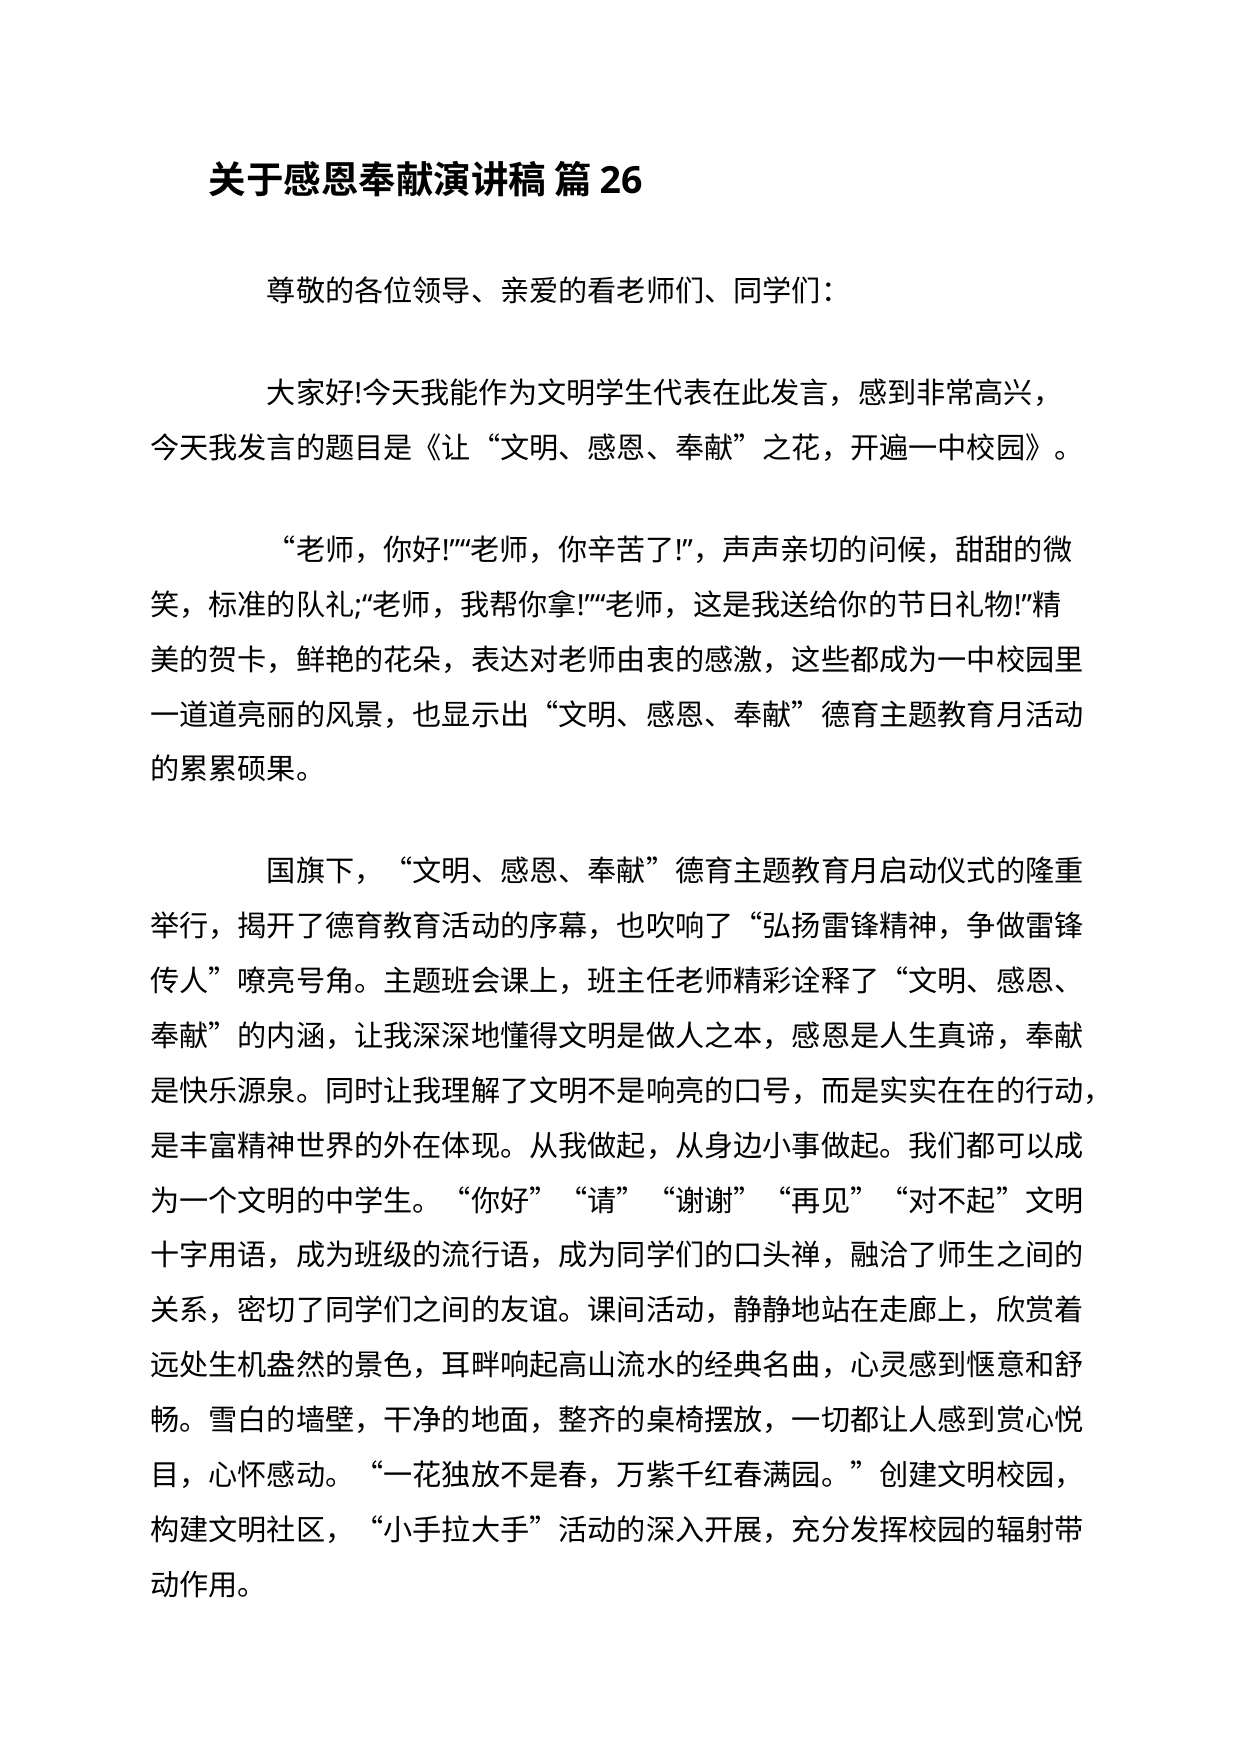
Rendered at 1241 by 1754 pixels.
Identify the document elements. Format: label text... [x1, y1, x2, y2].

text 关于感恩奉献演讲稿 篇26 [150, 150, 1090, 204]
text 尊敬的各位领导、亲爱的看老师们、同学们： [150, 268, 1090, 310]
text “老师，你好!”“老师，你辛苦了!”，声声亲切的问候，甜甜的微笑，标准的队礼;“老师，我帮你拿!”“老师，这是我送给你的节日礼物!”精美的贺卡，鲜艳的花朵，表达对老师由衷的感激，这些都成为一中校园里一道道亮丽的风景，也显示出“文明、感恩、奉献”德育主题教育月活动的累累硕果。 [150, 526, 1090, 788]
text 大家好!今天我能作为文明学生代表在此发言，感到非常高兴，今天我发言的题目是《让“文明、感恩、奉献”之花，开遍一中校园》。 [150, 369, 1090, 467]
text 国旗下，“文明、感恩、奉献”德育主题教育月启动仪式的隆重举行，揭开了德育教育活动的序幕，也吹响了“弘扬雷锋精神，争做雷锋传人”嘹亮号角。主题班会课上，班主任老师精彩诠释了“文明、感恩、奉献”的内涵，让我深深地懂得文明是做人之本，感恩是人生真谛，奉献是快乐源泉。同时让我理解了文明不是响亮的口号，而是实实在在的行动，是丰富精神世界的外在体现。从我做起，从身边小事做起。我们都可以成为一个文明的中学生。“你好”“请”“谢谢”“再见”“对不起”文明十字用语，成为班级的流行语，成为同学们的口头禅，融洽了师生之间的关系，密切了同学们之间的友谊。课间活动，静静地站在走廊上，欣赏着远处生机盎然的景色，耳畔响起高山流水的经典名曲，心灵感到惬意和舒畅。雪白的墙壁，干净的地面，整齐的桌椅摆放，一切都让人感到赏心悦目，心怀感动。“一花独放不是春，万紫千红春满园。”创建文明校园，构建文明社区，“小手拉大手”活动的深入开展，充分发挥校园的辐射带动作用。 [150, 848, 1090, 1604]
